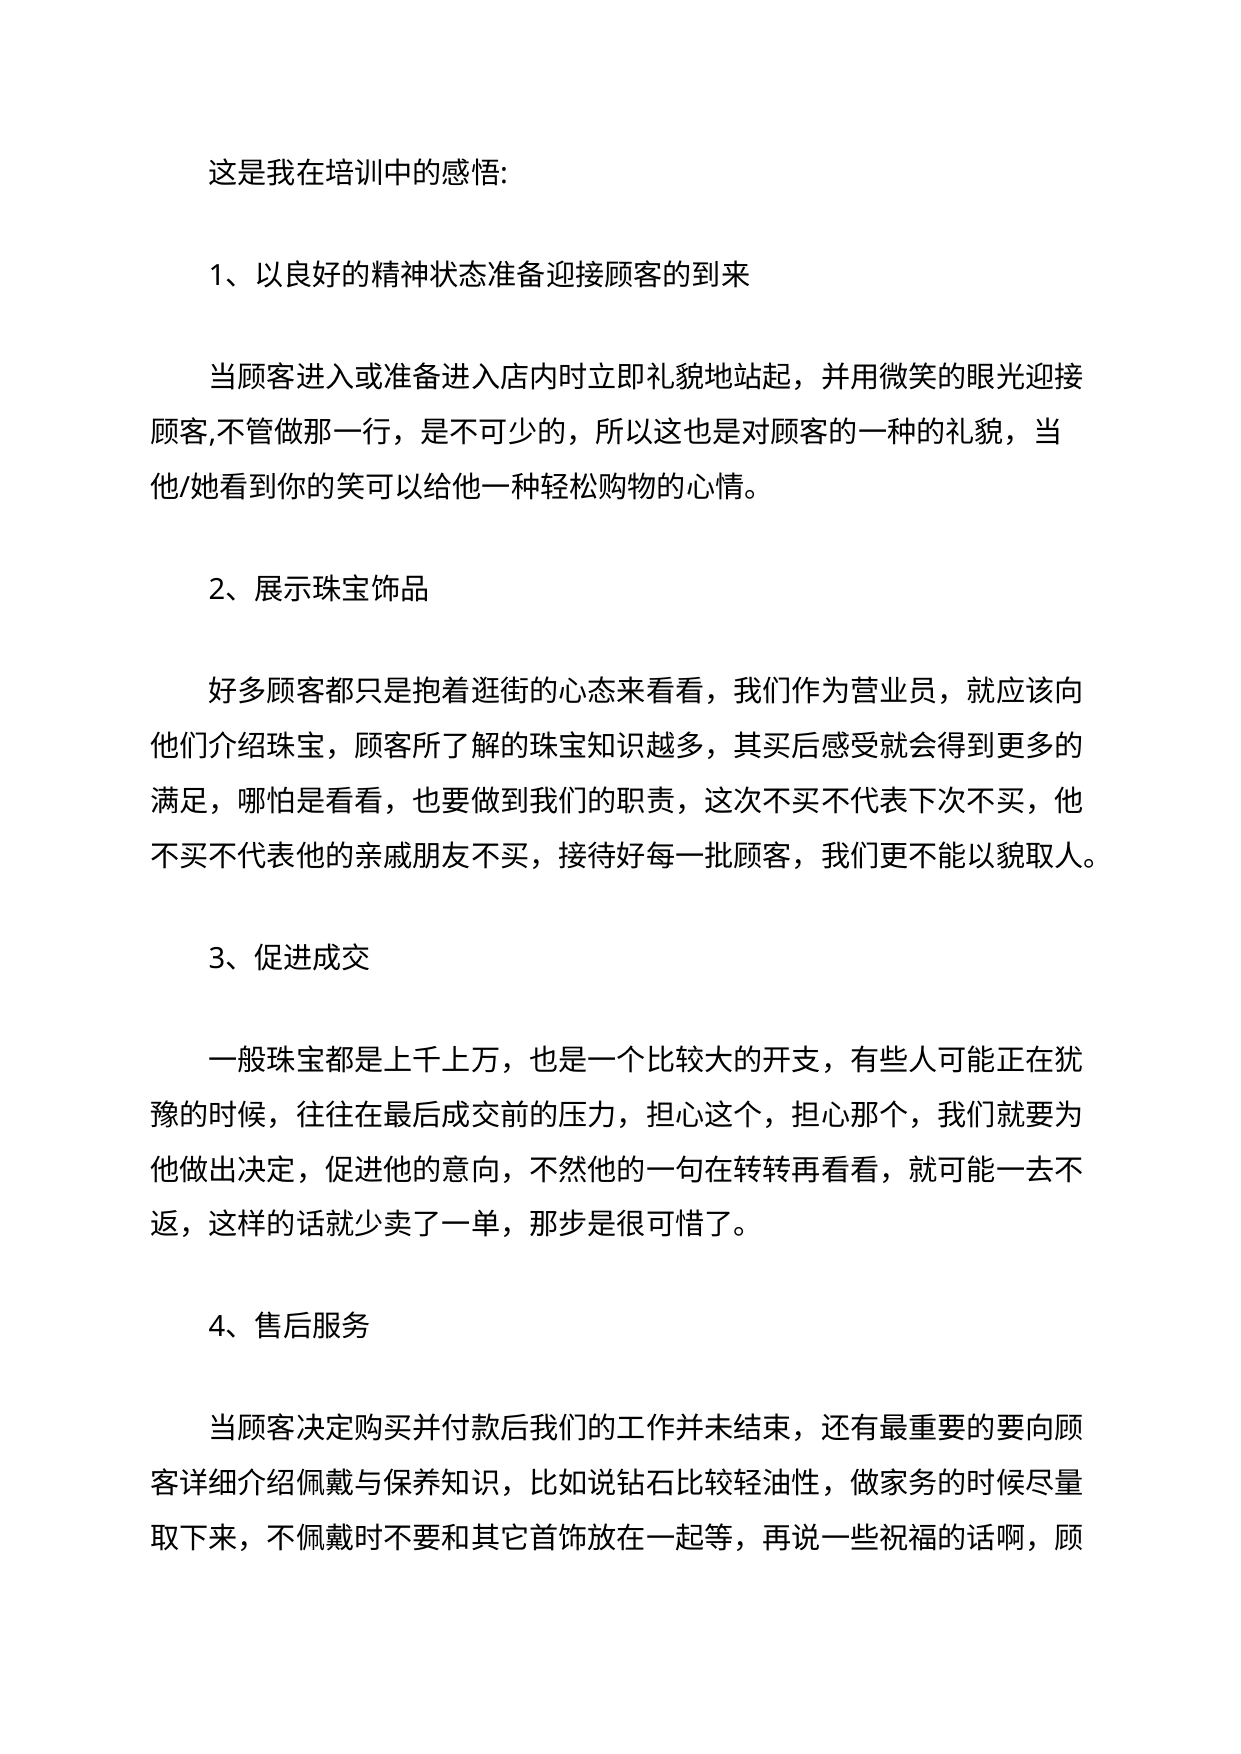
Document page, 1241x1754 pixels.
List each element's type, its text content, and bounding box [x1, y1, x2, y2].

text 好多顾客都只是抱着逛街的心态来看看，我们作为营业员，就应该向他们介绍珠宝，顾客所了解的珠宝知识越多，其买后感受就会得到更多的满足，哪怕是看看，也要做到我们的职责，这次不买不代表下次不买，他不买不代表他的亲戚朋友不买，接待好每一批顾客，我们更不能以貌取人。 [150, 668, 1090, 875]
text 1、以良好的精神状态准备迎接顾客的到来 [150, 252, 1090, 294]
text 这是我在培训中的感悟: [150, 150, 1090, 192]
text 一般珠宝都是上千上万，也是一个比较大的开支，有些人可能正在犹豫的时候，往往在最后成交前的压力，担心这个，担心那个，我们就要为他做出决定，促进他的意向，不然他的一句在转转再看看，就可能一去不返，这样的话就少卖了一单，那步是很可惜了。 [150, 1036, 1090, 1243]
text 2、展示珠宝饰品 [150, 566, 1090, 608]
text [150, 1405, 1090, 1557]
text 3、促进成交 [150, 934, 1090, 977]
text 4、售后服务 [150, 1303, 1090, 1345]
text 当顾客进入或准备进入店内时立即礼貌地站起，并用微笑的眼光迎接顾客,不管做那一行，是不可少的，所以这也是对顾客的一种的礼貌，当他/她看到你的笑可以给他一种轻松购物的心情。 [150, 354, 1090, 506]
